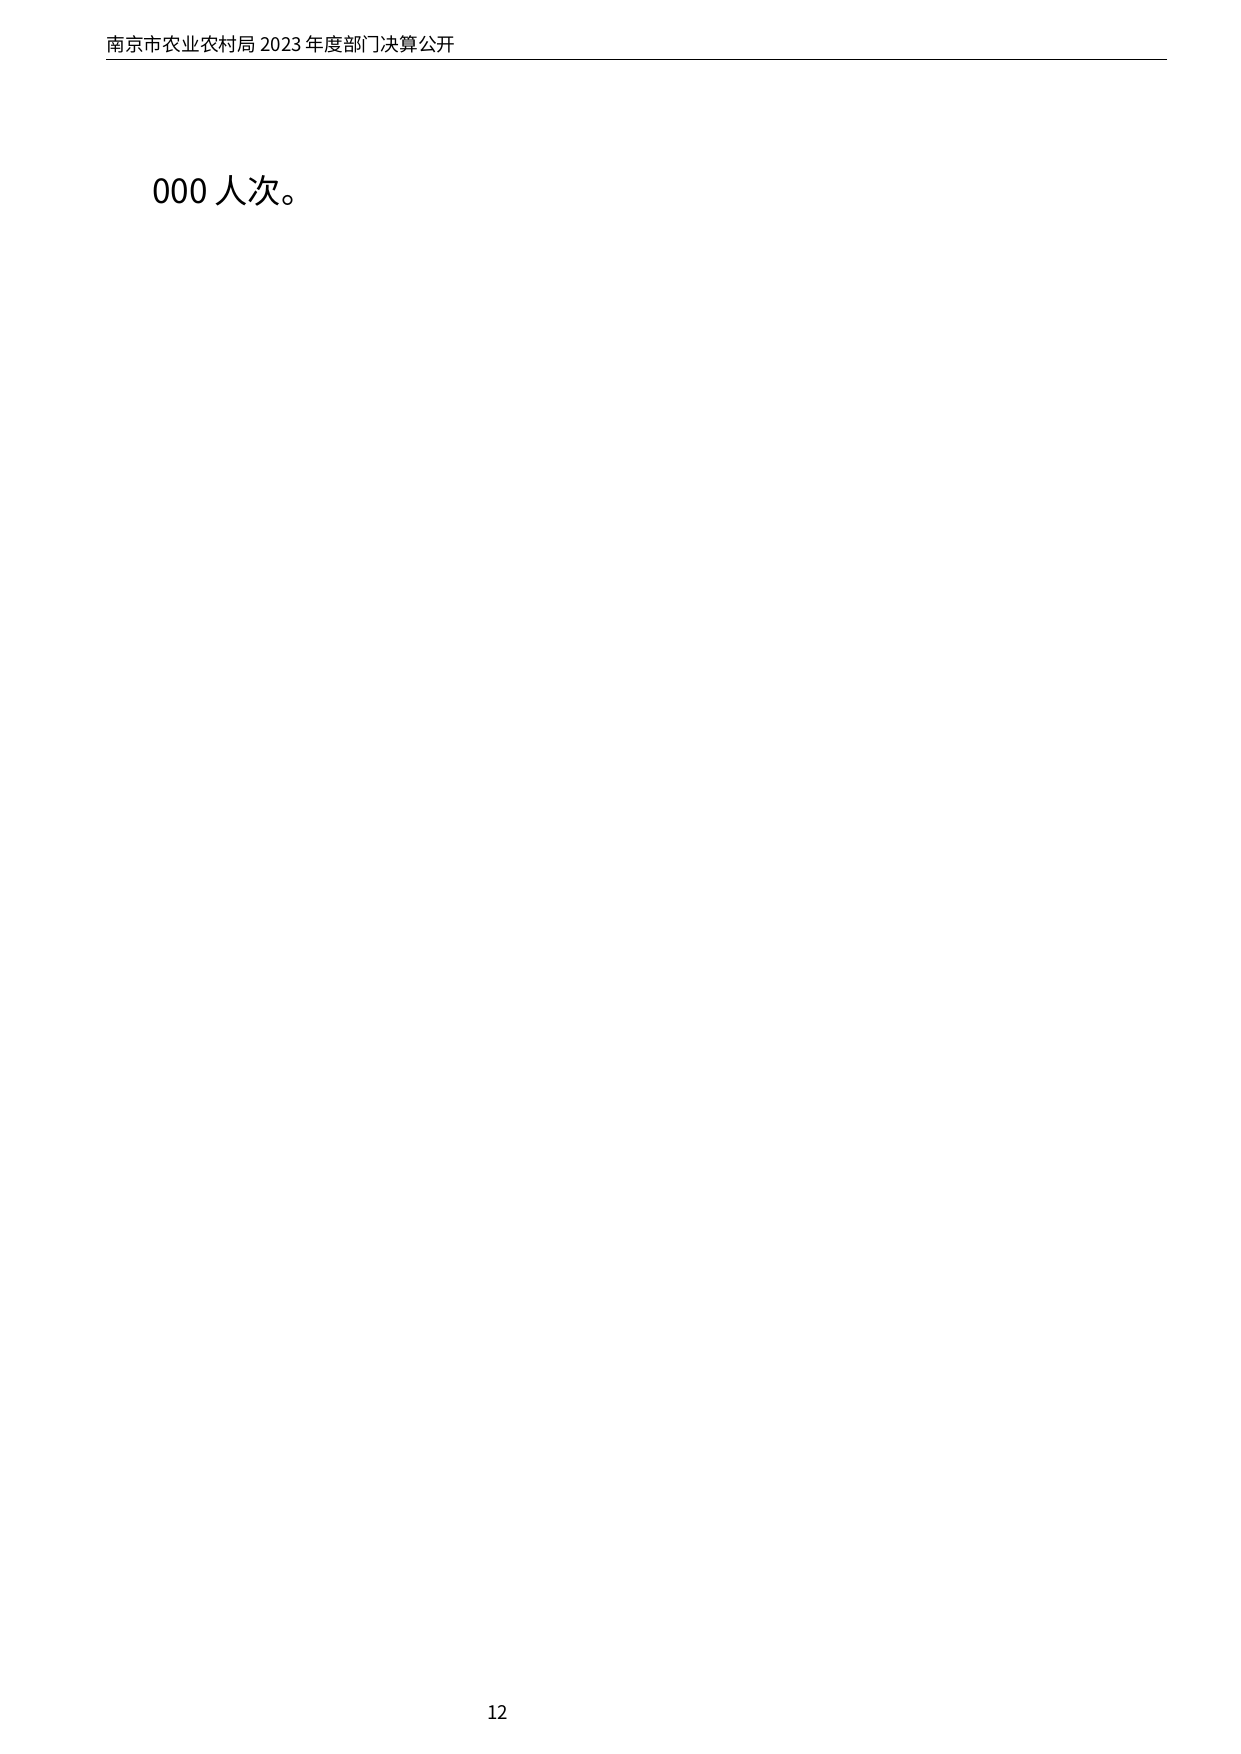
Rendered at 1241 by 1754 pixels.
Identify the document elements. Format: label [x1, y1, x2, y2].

text [152, 164, 1115, 213]
